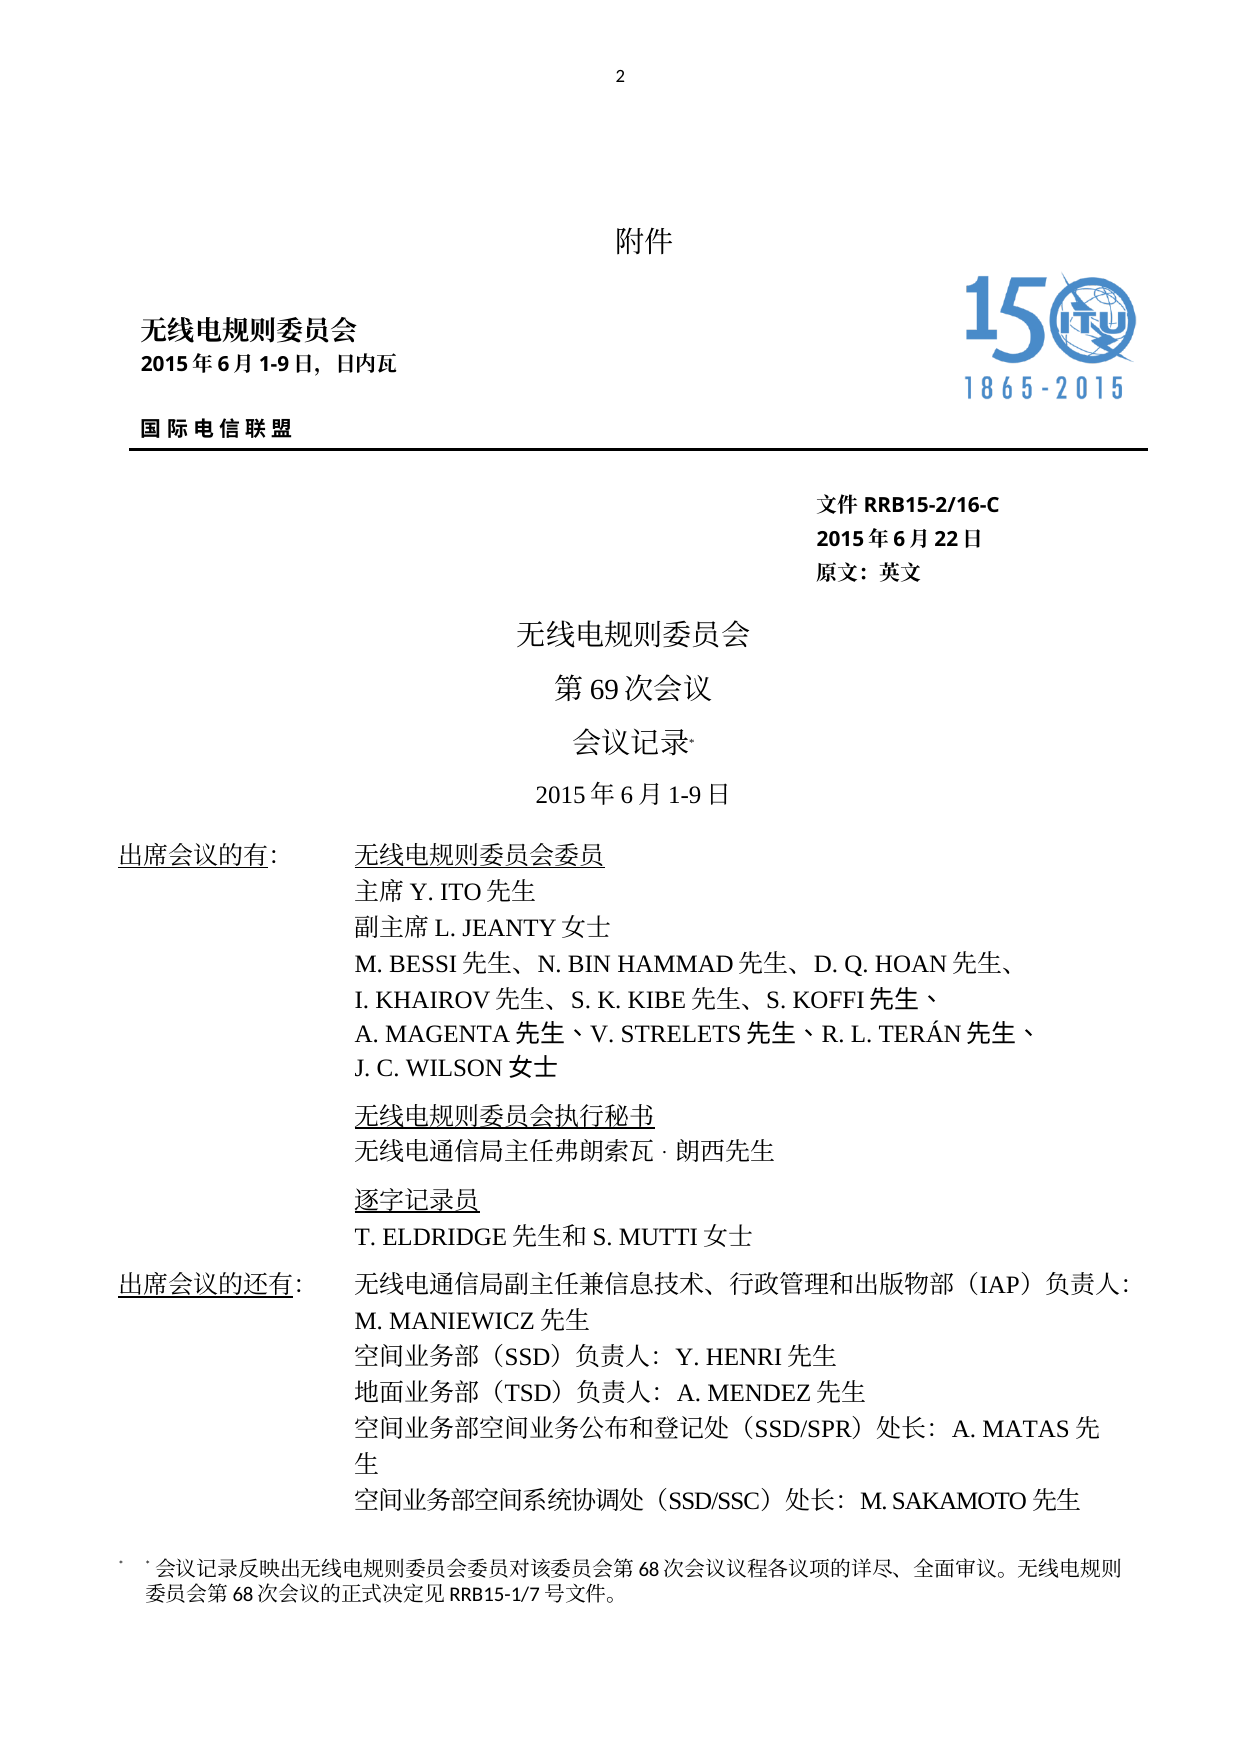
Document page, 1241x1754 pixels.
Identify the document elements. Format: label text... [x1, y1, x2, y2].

table_cell 无线电规则委员会 第69次会议 会议记录* [118, 587, 1148, 762]
table_cell 2015年6月1-9日 [118, 762, 1148, 811]
table_header [118, 194, 1148, 587]
text 逐字记录员 T. ELDRIDGE先生和S. MUTTI女士 [354, 1181, 1122, 1252]
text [118, 1265, 1122, 1516]
text 无线电规则委员会执行秘书 无线电通信局主任弗朗索瓦•朗西先生 [354, 1096, 1122, 1168]
text 出席会议的有： 无线电规则委员会委员 主席Y. ITO先生 副主席L. JEANTY女士 M. BESSI先生、N. BIN HAMMAD先生、D. Q. HOAN先生、 I. KHAIROV先生、S. K. KIBE先生、S. KOFFI先生、 A. MAGENTA先生、V. STRELETS先生、R. L. TERÁN先生、 J. C. WILSON女士 [118, 836, 1122, 1084]
picture [943, 260, 1149, 414]
